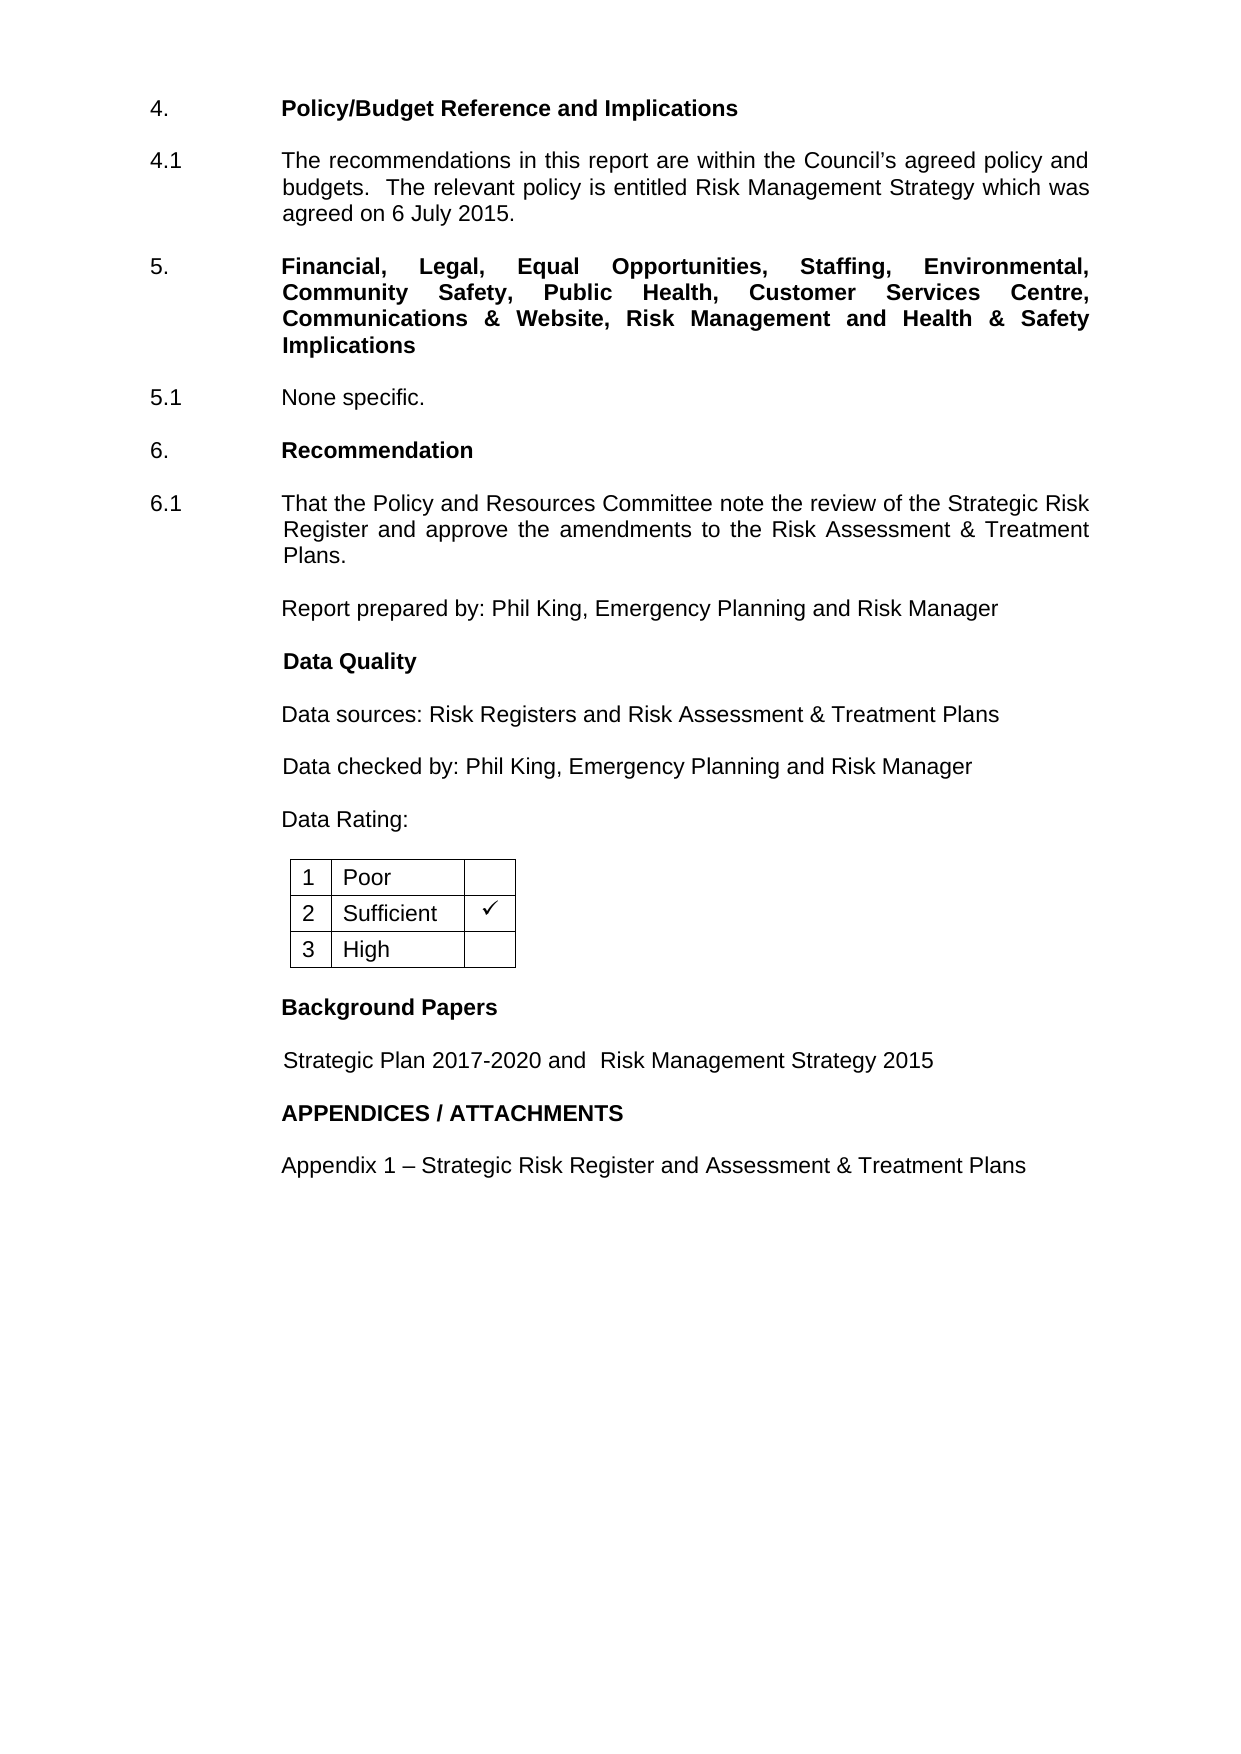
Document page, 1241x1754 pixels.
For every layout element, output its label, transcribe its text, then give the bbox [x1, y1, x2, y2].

text APPENDICES / ATTACHMENTS [150, 1100, 1090, 1126]
text Appendix 1 – Strategic Risk Register and Assessment & Treatment Plans [150, 1152, 1090, 1179]
table_header Poor [332, 860, 464, 895]
table_cell [465, 932, 515, 967]
text 6.1 That the Policy and Resources Committee note the review of the Strategic Risk Register and approve the amendments to the Risk Assessment & Treatment Plans. [150, 490, 1090, 569]
text Background Papers [150, 994, 1090, 1021]
table_header 1 [291, 860, 331, 895]
table_cell 3 [291, 932, 331, 967]
text Report prepared by: Phil King, Emergency Planning and Risk Manager [150, 595, 1090, 622]
text Data checked by: , Emergency Planning and Risk Manager [150, 753, 1090, 780]
text Data Quality [282, 648, 1090, 674]
table_cell 2 [291, 896, 331, 931]
text Strategic Plan 2017-2020 and Risk Management Strategy 2015 [283, 1047, 1090, 1073]
text 6. Recommendation [150, 437, 1090, 463]
text 5. Financial, Legal, Equal Opportunities, Staffing, Environmental, Community Safety, Public Health, Customer Services Centre, Communications & Website, Risk Management and Health & Safety Implications [150, 253, 1090, 358]
table_header [465, 860, 515, 895]
table_cell Sufficient [332, 896, 464, 931]
table_cell [465, 896, 515, 931]
table_cell High [332, 932, 464, 967]
text Data Rating: [150, 806, 1090, 832]
text 5.1 None specific. [150, 384, 1090, 411]
text 4.1 The recommendations in this report are within the Council’s agreed policy and budgets. The relevant policy is entitled Risk Management Strategy which was agreed on 6 July 2015. [150, 147, 1090, 226]
text Data sources: Risk Registers and Risk Assessment & Treatment Plans [150, 701, 1090, 727]
text 4. Policy/Budget Reference and Implications [150, 94, 1090, 121]
